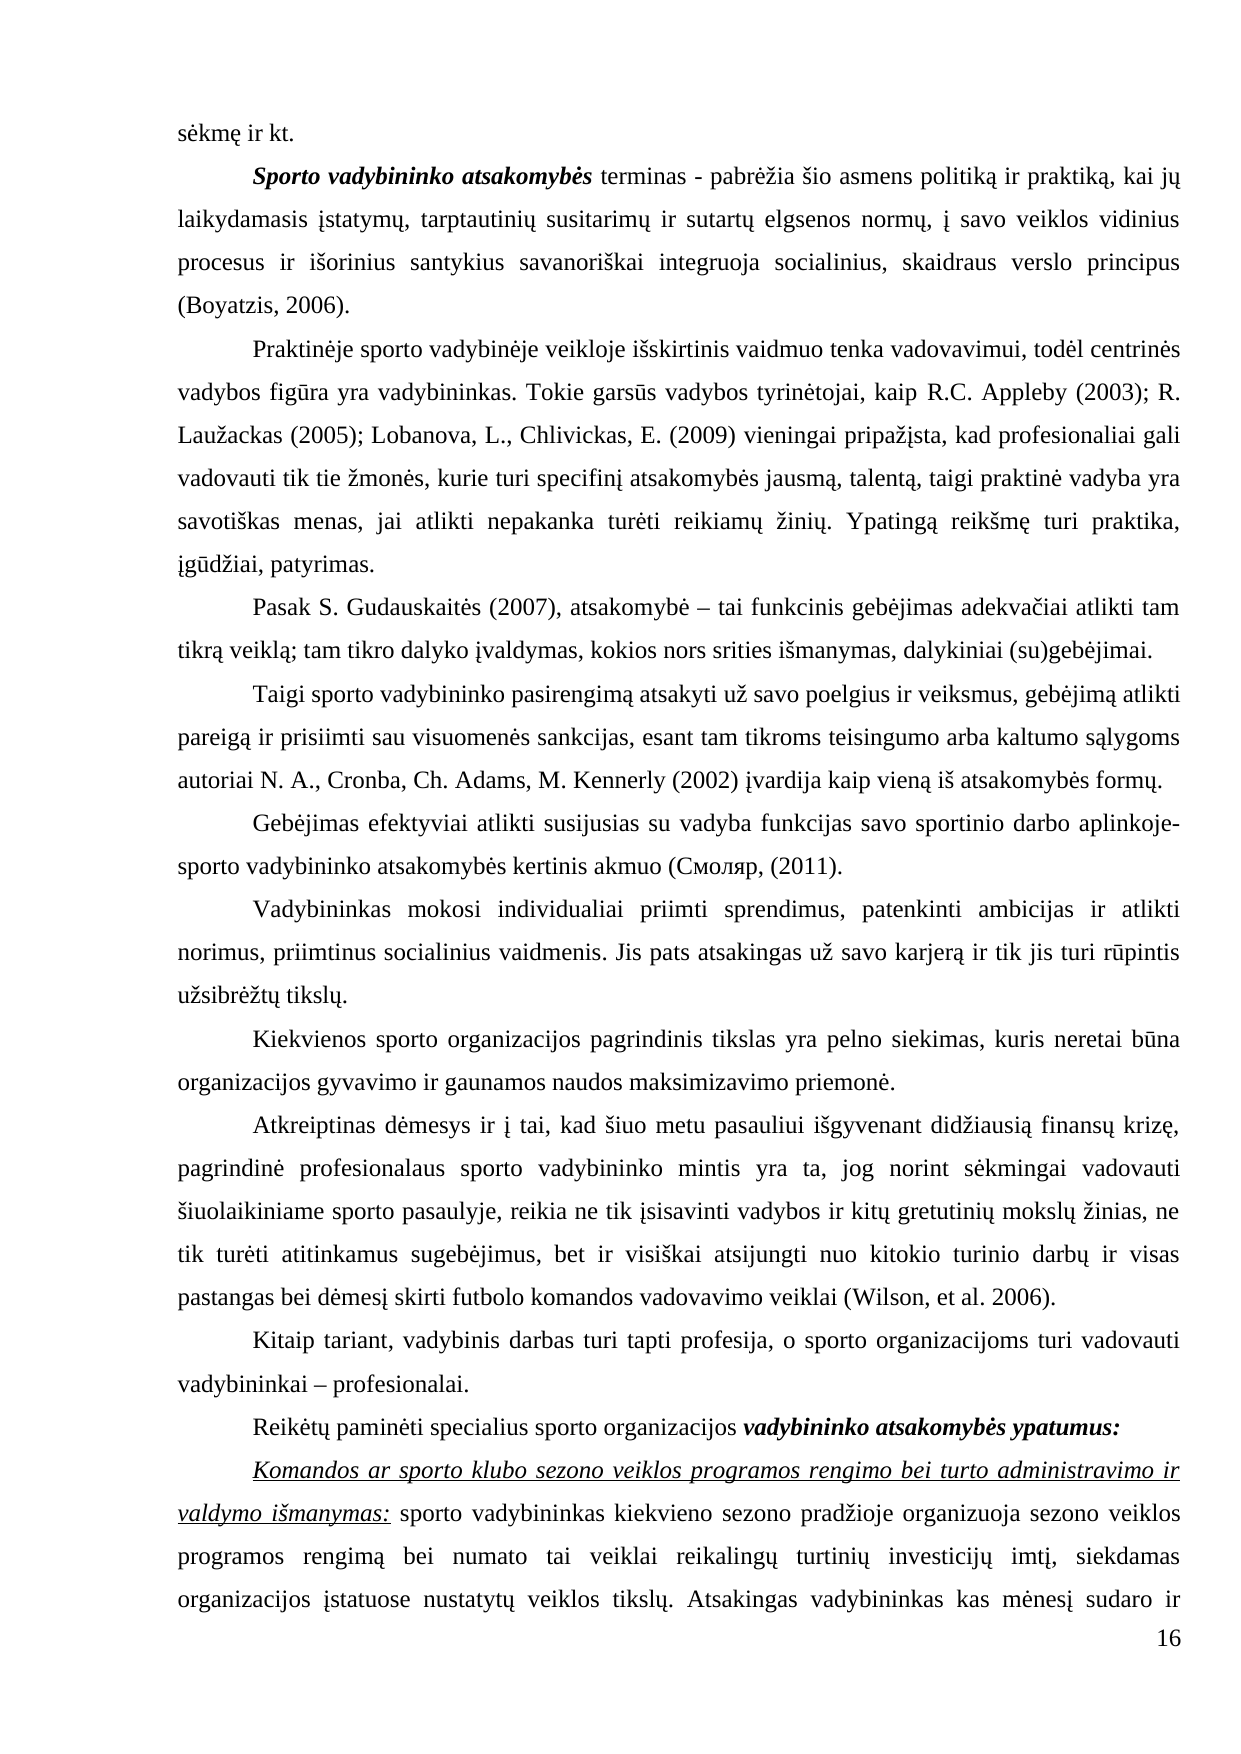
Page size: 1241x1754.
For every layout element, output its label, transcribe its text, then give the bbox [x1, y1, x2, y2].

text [177, 118, 1181, 147]
text Atkreiptinas dėmesys ir į tai, kad šiuo metu pasauliui išgyvenant didžiausią finansų krizę, pagrindinė profesionalaus sporto vadybininko mintis yra ta, jog norint sėkmingai vadovauti šiuolaikiniame sporto pasaulyje, reikia ne tik įsisavinti vadybos ir kitų gretutinių mokslų žinias, ne tik turėti atitinkamus sugebėjimus, bet ir visiškai atsijungti nuo kitokio turinio darbų ir visas pastangas bei dėmesį skirti futbolo komandos vadovavimo veiklai (Wilson, et al. 2006). [177, 1110, 1181, 1311]
text Kiekvienos sporto organizacijos pagrindinis tikslas yra pelno siekimas, kuris neretai būna organizacijos gyvavimo ir gaunamos naudos maksimizavimo priemonė. [177, 1024, 1181, 1096]
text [177, 1455, 1181, 1613]
text Taigi sporto vadybininko pasirengimą atsakyti už savo poelgius ir veiksmus, gebėjimą atlikti pareigą ir prisiimti sau visuomenės sankcijas, esant tam tikroms teisingumo arba kaltumo sąlygoms autoriai N. A., Cronba, Ch. Adams, M. Kennerly (2002) įvardija kaip vieną iš atsakomybės formų. [177, 679, 1181, 794]
text Vadybininkas mokosi individualiai priimti sprendimus, patenkinti ambicijas ir atlikti norimus, priimtinus socialinius vaidmenis. Jis pats atsakingas už savo karjerą ir tik jis turi rūpintis užsibrėžtų tikslų. [177, 894, 1181, 1009]
text Sporto vadybininko atsakomybės terminas - pabrėžia šio asmens politiką ir praktiką, kai jų laikydamasis įstatymų, tarptautinių susitarimų ir sutartų elgsenos normų, į savo veiklos vidinius procesus ir išorinius santykius savanoriškai integruoja socialinius, skaidraus verslo principus (Boyatzis, 2006). [177, 161, 1181, 319]
text Pasak S. Gudauskaitės (2007), atsakomybė – tai funkcinis gebėjimas adekvačiai atlikti tam tikrą veiklą; tam tikro dalyko įvaldymas, kokios nors srities išmanymas, dalykiniai (su)gebėjimai. [177, 592, 1181, 664]
text Reikėtų paminėti specialius sporto organizacijos vadybininko atsakomybės ypatumus: [177, 1412, 1181, 1441]
text Gebėjimas efektyviai atlikti susijusias su vadyba funkcijas savo sportinio darbo aplinkoje- sporto vadybininko atsakomybės kertinis akmuo (Смоляр, (2011). [177, 808, 1181, 880]
text Kitaip tariant, vadybinis darbas turi tapti profesija, o sporto organizacijoms turi vadovauti vadybininkai – profesionalai. [177, 1326, 1181, 1397]
text Praktinėje sporto vadybinėje veikloje išskirtinis vaidmuo tenka vadovavimui, todėl centrinės vadybos figūra yra vadybininkas. Tokie garsūs vadybos tyrinėtojai, kaip R.C. Appleby (2003); R. Laužackas (2005); Lobanova, L., Chlivickas, E. (2009) vieningai pripažįsta, kad profesionaliai gali vadovauti tik tie žmonės, kurie turi specifinį atsakomybės jausmą, talentą, taigi praktinė vadyba yra savotiškas menas, jai atlikti nepakanka turėti reikiamų žinių. Ypatingą reikšmę turi praktika, įgūdžiai, patyrimas. [177, 334, 1181, 578]
